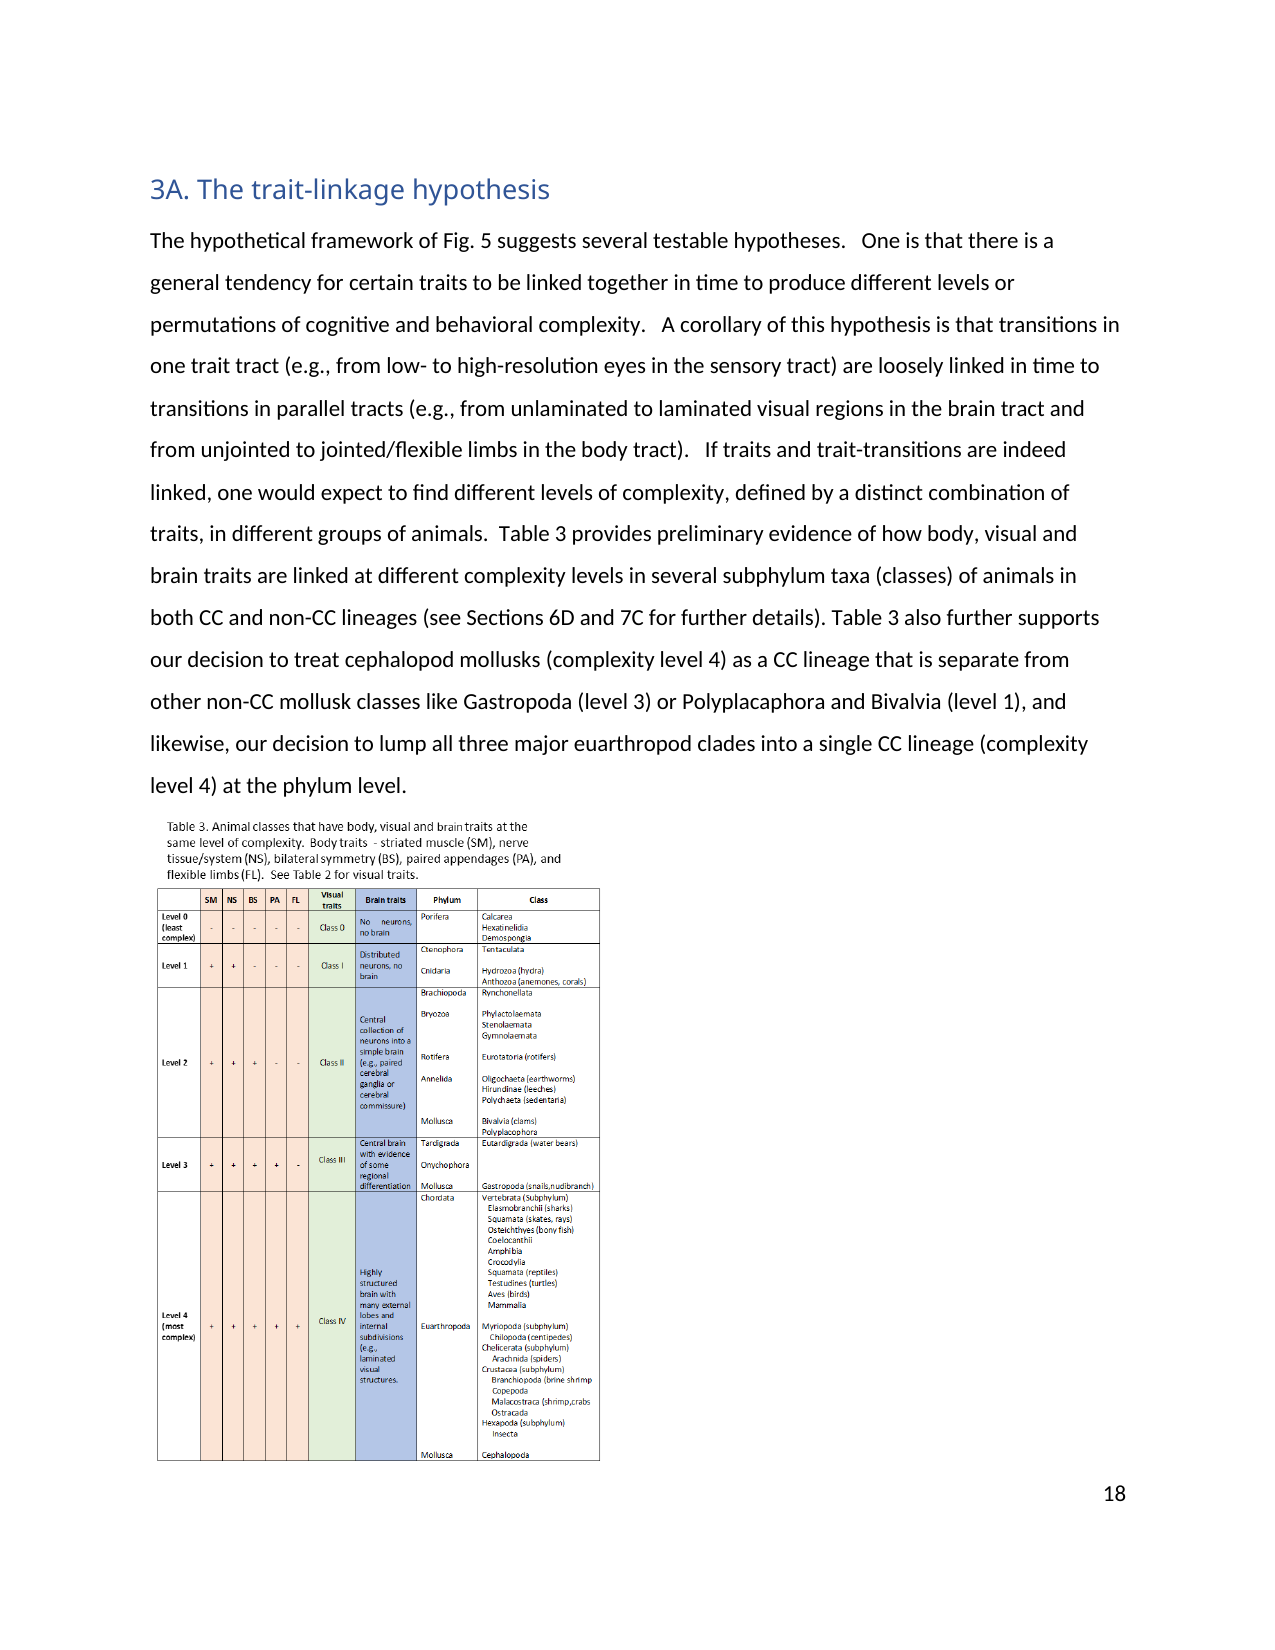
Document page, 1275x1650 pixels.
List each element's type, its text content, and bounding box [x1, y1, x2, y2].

text 3A. The trait-linkage hypothesis [150, 170, 1125, 207]
text The hypothetical framework of Fig. 5 suggests several testable hypotheses. One is that there is a general tendency for certain traits to be linked together in time to produce different levels or permutations of cognitive and behavioral complexity. A corollary of this hypothesis is that transitions in one trait tract (e.g., from low- to high-resolution eyes in the sensory tract) are loosely linked in time to transitions in parallel tracts (e.g., from unlaminated to laminated visual regions in the brain tract and from unjointed to jointed/flexible limbs in the body tract). If traits and trait-transitions are indeed linked, one would expect to find different levels of complexity, defined by a distinct combination of traits, in different groups of animals. Table 3 provides preliminary evidence of how body, visual and brain traits are linked at different complexity levels in several subphylum taxa (classes) of animals in both CC and non-CC lineages (see Sections 6D and 7C for further details). Table 3 also further supports our decision to treat cephalopod mollusks (complexity level 4) as a CC lineage that is separate from other non-CC mollusk classes like Gastropoda (level 3) or Polyplacaphora and Bivalvia (level 1), and likewise, our decision to lump all three major euarthropod clades into a single CC lineage (complexity level 4) at the phylum level. [150, 226, 1125, 799]
picture [150, 813, 607, 1462]
